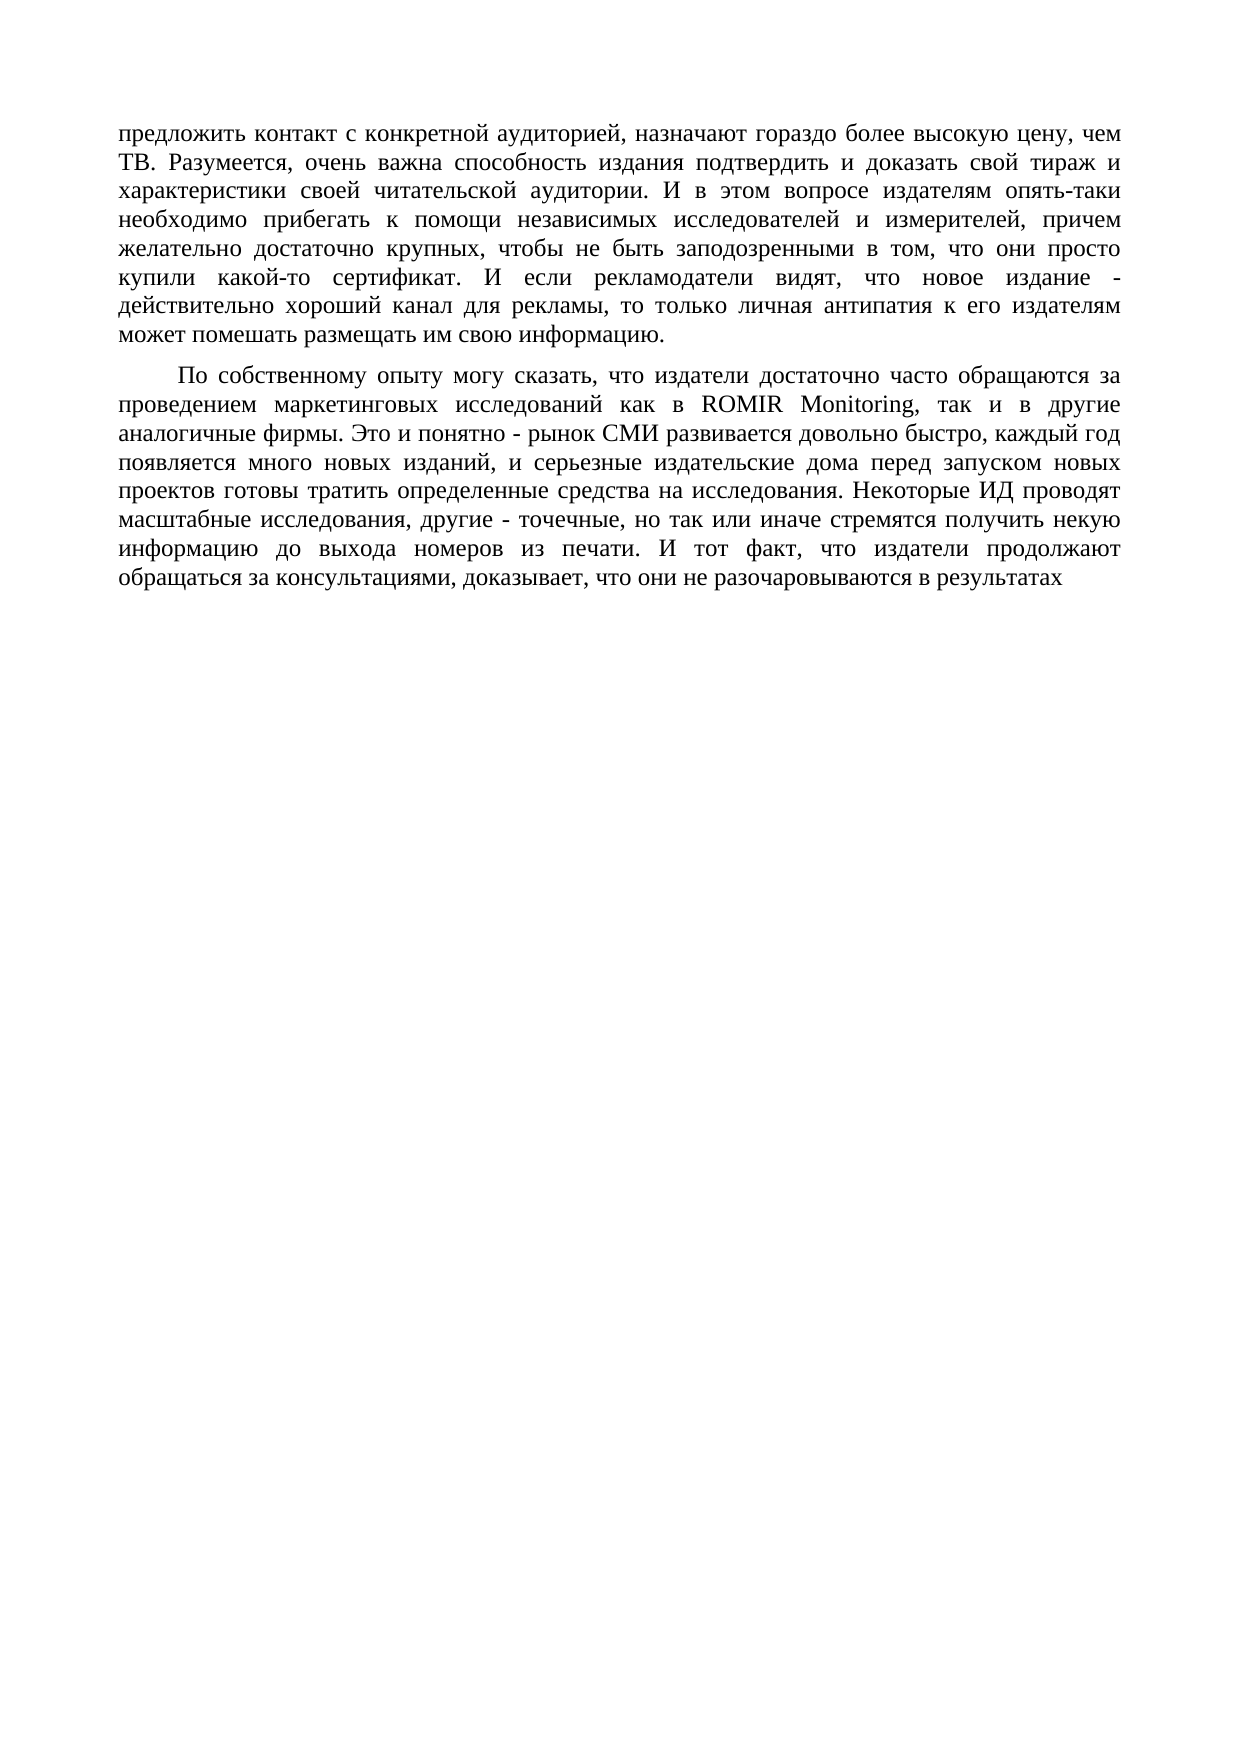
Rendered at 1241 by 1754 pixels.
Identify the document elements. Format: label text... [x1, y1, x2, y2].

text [118, 118, 1122, 348]
text По собственному опыту могу сказать, что издатели достаточно часто обращаются за проведением маркетинговых исследований как в ROMIR Monitoring, так и в другие аналогичные фирмы. Это и понятно - рынок СМИ развивается довольно быстро, каждый год появляется много новых изданий, и серьезные издательские дома перед запуском новых проектов готовы тратить определенные средства на исследования. Некоторые ИД проводят масштабные исследования, другие - точечные, но так или иначе стремятся получить некую информацию до выхода номеров из печати. И тот факт, что издатели продолжают обращаться за консультациями, доказывает, что они не разочаровываются в результатах [118, 361, 1122, 591]
